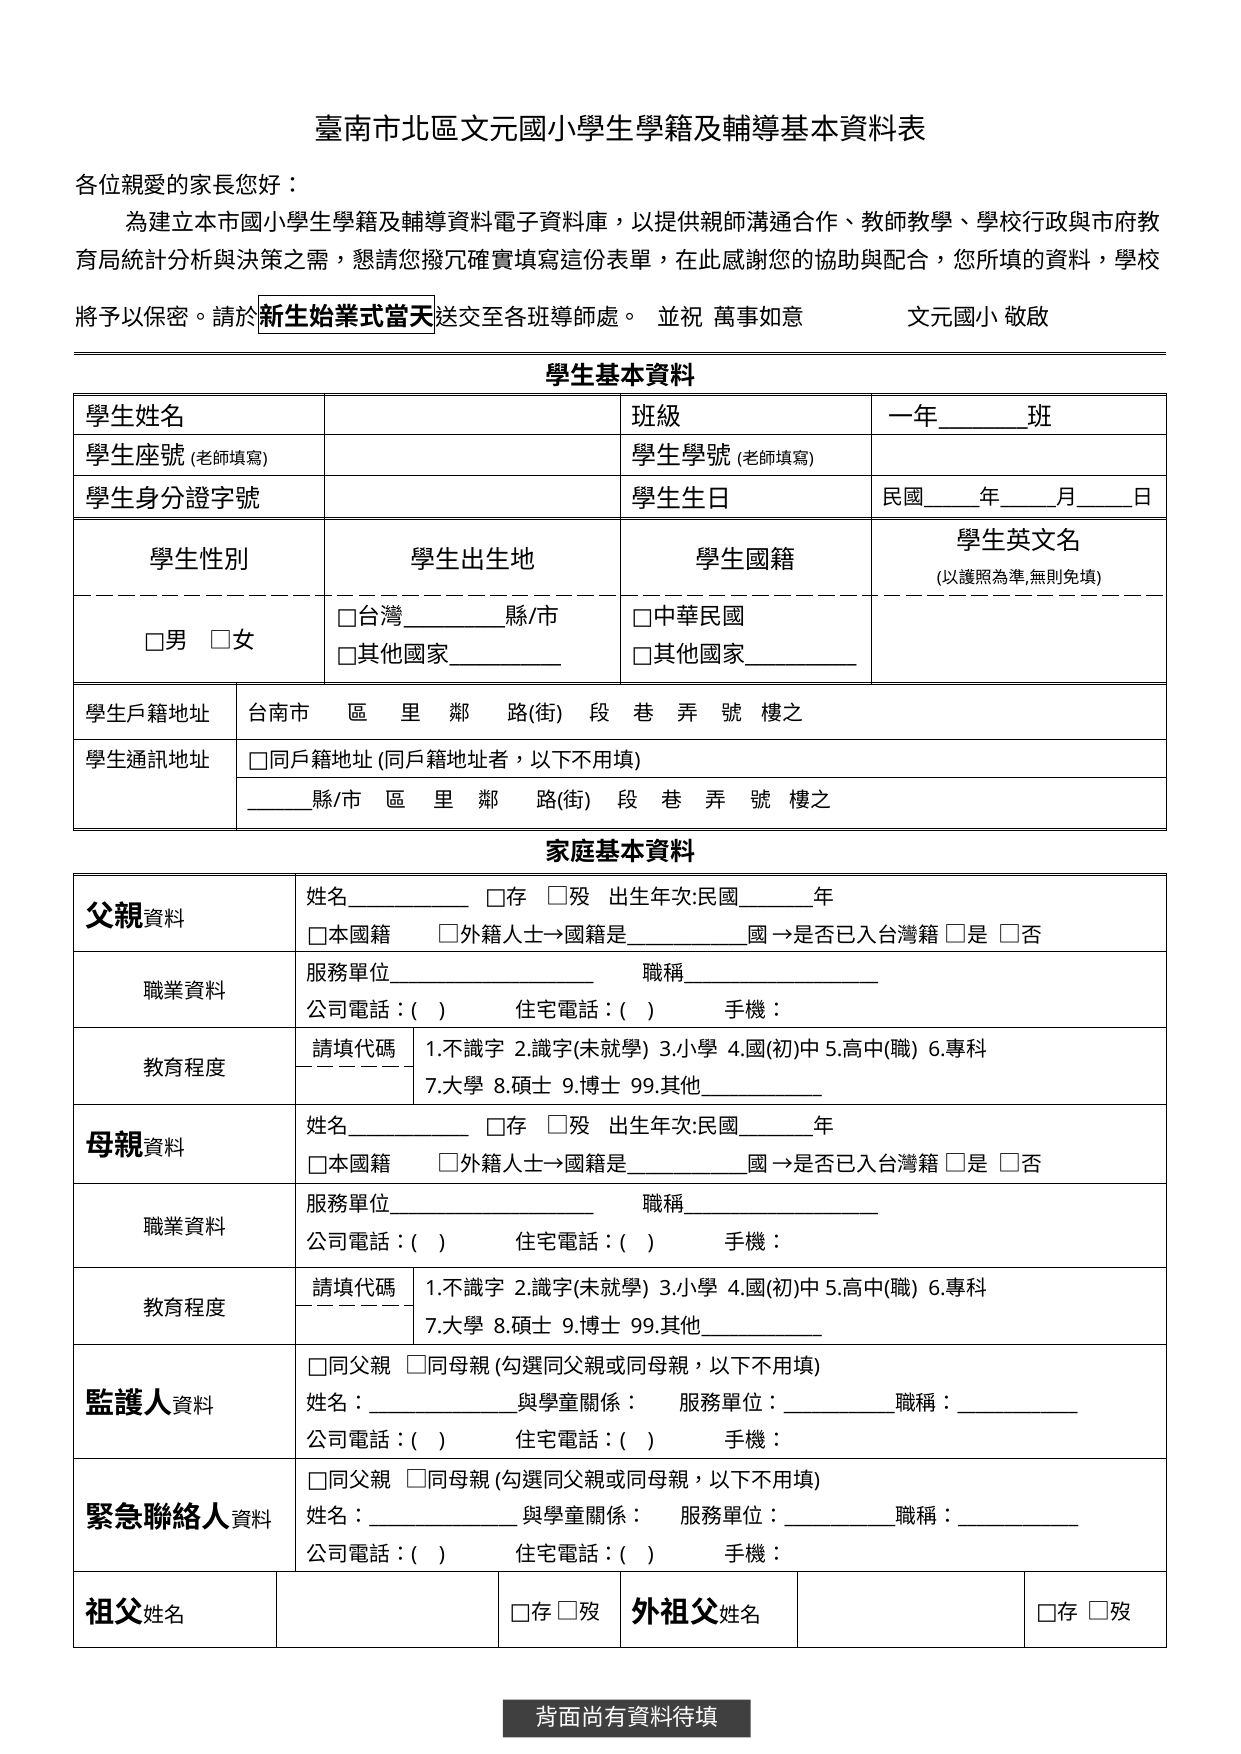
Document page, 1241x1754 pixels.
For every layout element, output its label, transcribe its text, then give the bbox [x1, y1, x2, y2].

table_cell □存 □歿 [1025, 1572, 1166, 1647]
table_cell 父親資料 [74, 876, 295, 951]
table_cell 外祖父姓名 [621, 1572, 797, 1647]
table_cell [872, 435, 1166, 475]
table_cell 學生英文名 (以護照為準,無則免填) [872, 520, 1166, 595]
table_cell 監護人資料 [74, 1345, 295, 1457]
table_cell 1.不識字 2.識字(未就學) 3.小學 4.國(初)中 5.高中(職) 6.專科 7.大學 8.碩士 9.博士 99.其他_____________ [414, 1268, 1166, 1344]
table_cell 姓名_____________ □存 □殁 出生年次:民國________年 □本國籍 □外籍人士→國籍是_____________國 →是否已入台灣籍 □是 □否 [296, 876, 1166, 951]
table_cell 教育程度 [74, 1028, 295, 1104]
table_cell 母親資料 [74, 1105, 295, 1183]
table_cell [872, 595, 1166, 682]
table_cell 學生國籍 [621, 520, 871, 595]
table_cell 緊急聯絡人資料 [74, 1459, 295, 1571]
table_cell 請填代碼 [296, 1028, 413, 1066]
table_cell 1.不識字 2.識字(未就學) 3.小學 4.國(初)中 5.高中(職) 6.專科 7.大學 8.碩士 9.博士 99.其他_____________ [414, 1028, 1166, 1104]
table_cell 服務單位______________________ 職稱_____________________ 公司電話：( ) 住宅電話：( ) 手機： [296, 952, 1166, 1027]
table_cell 家庭基本資料 [74, 831, 1166, 873]
table_cell 職業資料 [74, 952, 295, 1027]
table_cell 學生出生地 [325, 520, 620, 595]
table_cell 職業資料 [74, 1184, 295, 1267]
table_cell 教育程度 [74, 1268, 295, 1344]
table_cell [277, 1572, 498, 1647]
table_cell 姓名_____________ □存 □殁 出生年次:民國________年 □本國籍 □外籍人士→國籍是_____________國 →是否已入台灣籍 □是 □否 [296, 1105, 1166, 1183]
table_cell 學生性別 [74, 520, 324, 595]
table_cell 民國______年______月______日 [872, 476, 1166, 517]
table_cell □同父親 □同母親 (勾選同父親或同母親，以下不用填) 姓名：________________與學童關係： 服務單位：____________職稱：_____________ 公司電話：( ) 住宅電話：( ) 手機： [296, 1345, 1166, 1457]
table_cell [798, 1572, 1024, 1647]
table_cell 班級 [621, 396, 871, 434]
text 各位親愛的家長您好： [75, 164, 1165, 202]
table_cell [325, 435, 620, 475]
table_cell 請填代碼 [296, 1268, 413, 1305]
table_cell [325, 476, 620, 517]
table_cell _______縣/市 區 里 鄰 路(街) 段 巷 弄 號 樓之 [237, 778, 1166, 827]
table_cell 學生姓名 [74, 396, 324, 434]
table_cell □中華民國 □其他國家___________ [621, 595, 871, 682]
table_cell 學生座號 (老師填寫) [74, 435, 324, 475]
table_cell □存 □歿 [499, 1572, 620, 1647]
table_cell 服務單位______________________ 職稱_____________________ 公司電話：( ) 住宅電話：( ) 手機： [296, 1184, 1166, 1267]
table_cell 一年________班 [872, 396, 1166, 434]
table_cell 祖父姓名 [74, 1572, 276, 1647]
text 為建立本市國小學生學籍及輔導資料電子資料庫，以提供親師溝通合作、教師教學、學校行政與市府教育局統計分析與決策之需，懇請您撥冗確實填寫這份表單，在此感謝您的協助與配合，您所填的資料，學校將予以保密。請於新生始業式當天送交至各班導師處。 並祝 萬事如意 文元國小 敬啟 [75, 202, 1165, 352]
table_cell [296, 1066, 413, 1104]
text 臺南市北區文元國小學生學籍及輔導基本資料表 [75, 89, 1165, 164]
table_cell [325, 396, 620, 434]
table_cell 台南市 區 里 鄰 路(街) 段 巷 弄 號 樓之 [237, 685, 1166, 738]
table_cell 學生戶籍地址 [74, 685, 236, 738]
table_cell □台灣__________縣/市 □其他國家___________ [325, 595, 620, 682]
table_cell 學生生日 [621, 476, 871, 517]
table_cell □同父親 □同母親 (勾選同父親或同母親，以下不用填) 姓名：________________ 與學童關係： 服務單位：____________職稱：_____________ 公司電話：( ) 住宅電話：( ) 手機： [296, 1459, 1166, 1571]
table_cell [296, 1305, 413, 1344]
table_header 學生基本資料 [74, 355, 1166, 393]
table_cell 學生身分證字號 [74, 476, 324, 517]
table_cell 學生學號 (老師填寫) [621, 435, 871, 475]
table_cell □同戶籍地址 (同戶籍地址者，以下不用填) [237, 740, 1166, 777]
table_cell □男 □女 [74, 595, 324, 682]
table_cell 學生通訊地址 [74, 740, 236, 827]
